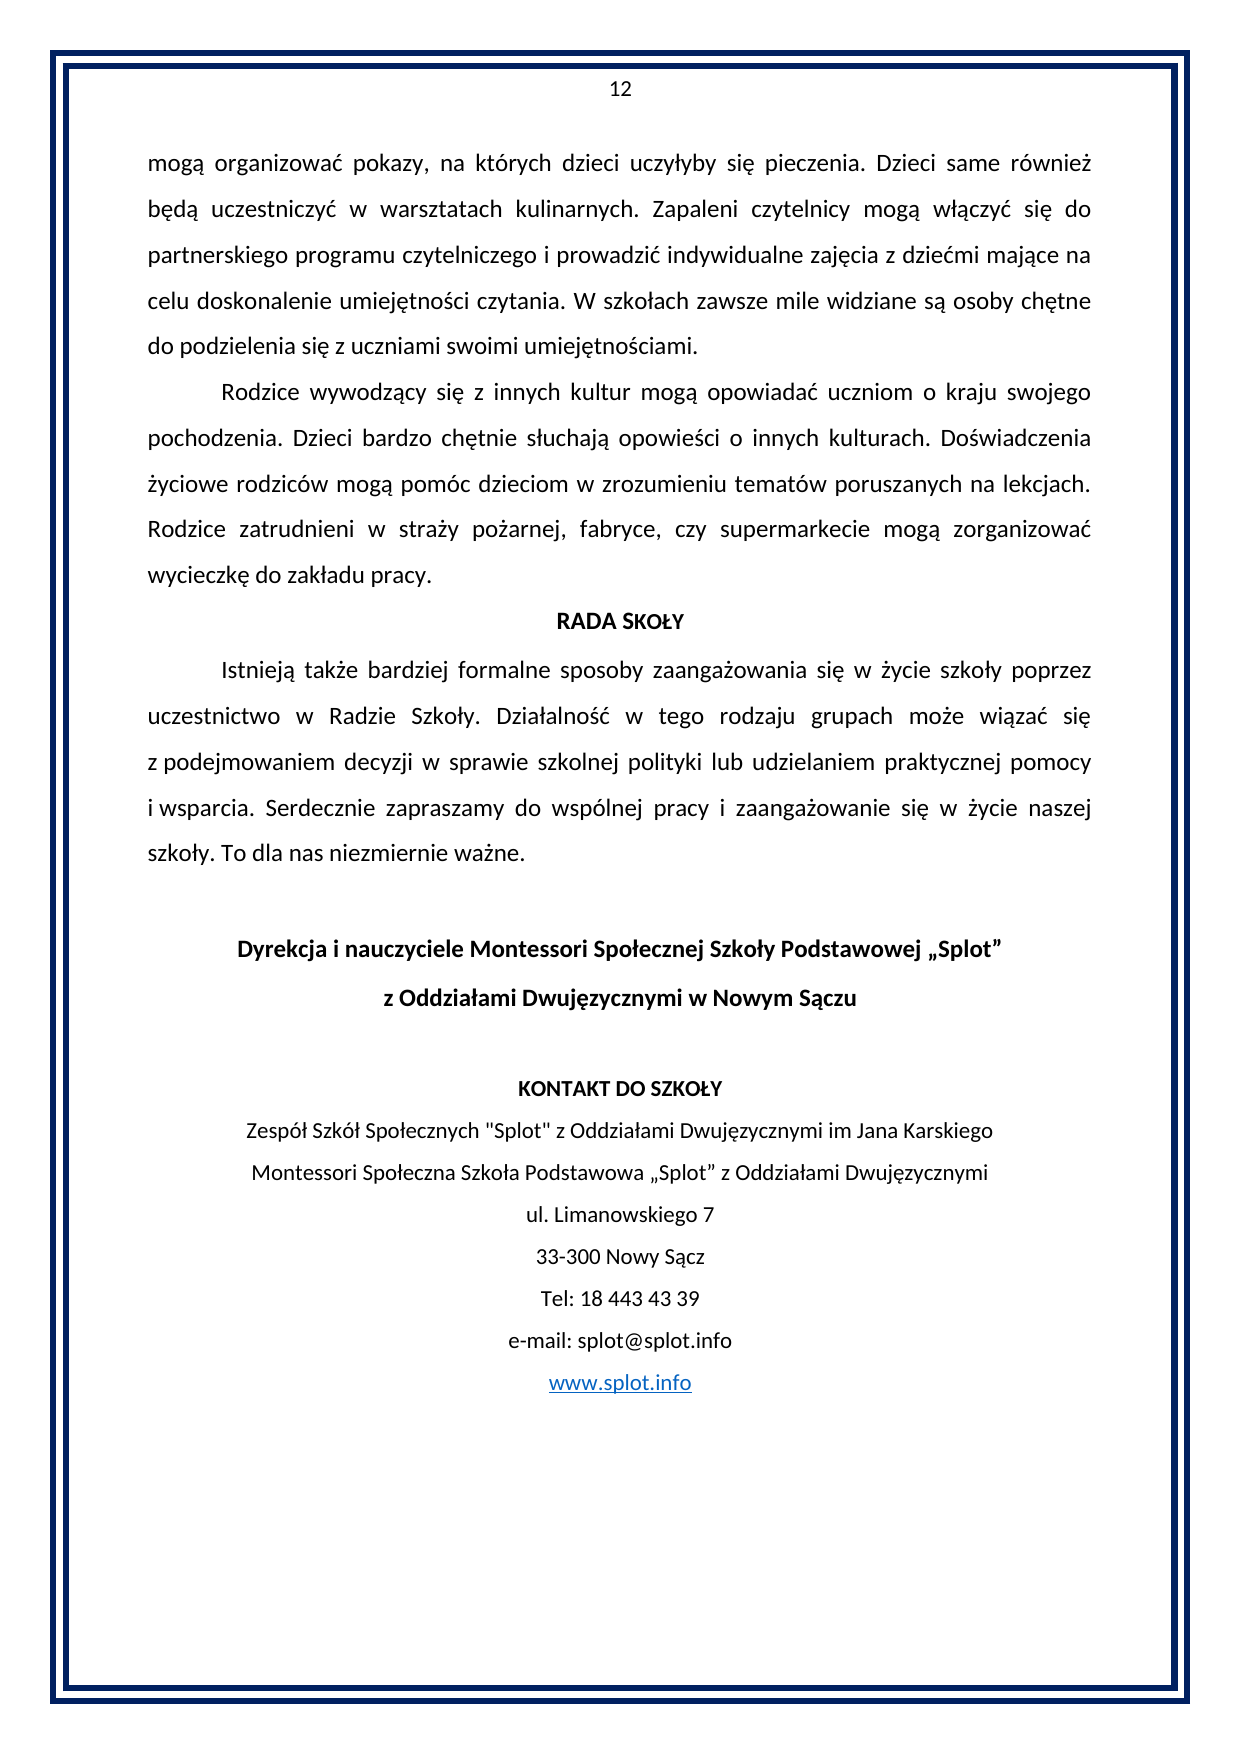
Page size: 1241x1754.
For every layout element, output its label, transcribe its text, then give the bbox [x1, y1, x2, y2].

text Rodzice wywodzący się z innych kultur mogą opowiadać uczniom o kraju swojego pochodzenia. Dzieci bardzo chętnie słuchają opowieści o innych kulturach. Doświadczenia życiowe rodziców mogą pomóc dzieciom w zrozumieniu tematów poruszanych na lekcjach. Rodzice zatrudnieni w straży pożarnej, fabryce, czy supermarkecie mogą zorganizować wycieczkę do zakładu pracy. [147, 376, 1093, 590]
text Zespół Szkół Społecznych "Splot" z Oddziałami Dwujęzycznymi im Jana Karskiego [147, 1116, 1093, 1144]
text Istnieją także bardziej formalne sposoby zaangażowania się w życie szkoły poprzez uczestnictwo w Radzie Szkoły. Działalność w tego rodzaju grupach może wiązać się z podejmowaniem decyzji w sprawie szkolnej polityki lub udzielaniem praktycznej pomocy i wsparcia. Serdecznie zapraszamy do wspólnej pracy i zaangażowanie się w życie naszej szkoły. To dla nas niezmiernie ważne. [147, 654, 1093, 868]
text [147, 148, 1093, 361]
text ul. Limanowskiego 7 [147, 1200, 1093, 1228]
text Dyrekcja i nauczyciele Montessori Społecznej Szkoły Podstawowej „Splot” [147, 933, 1093, 963]
text RADA SKOŁY [147, 605, 1093, 635]
text z Oddziałami Dwujęzycznymi w Nowym Sączu [147, 982, 1093, 1013]
text 33-300 Nowy Sącz [147, 1242, 1093, 1270]
text e-mail: splot@splot.info [147, 1326, 1093, 1354]
text Tel: 18 443 43 39 [147, 1284, 1093, 1312]
text Montessori Społeczna Szkoła Podstawowa „Splot” z Oddziałami Dwujęzycznymi [147, 1158, 1093, 1186]
text www.splot.info [147, 1368, 1093, 1396]
text KONTAKT DO SZKOŁY [147, 1074, 1093, 1102]
